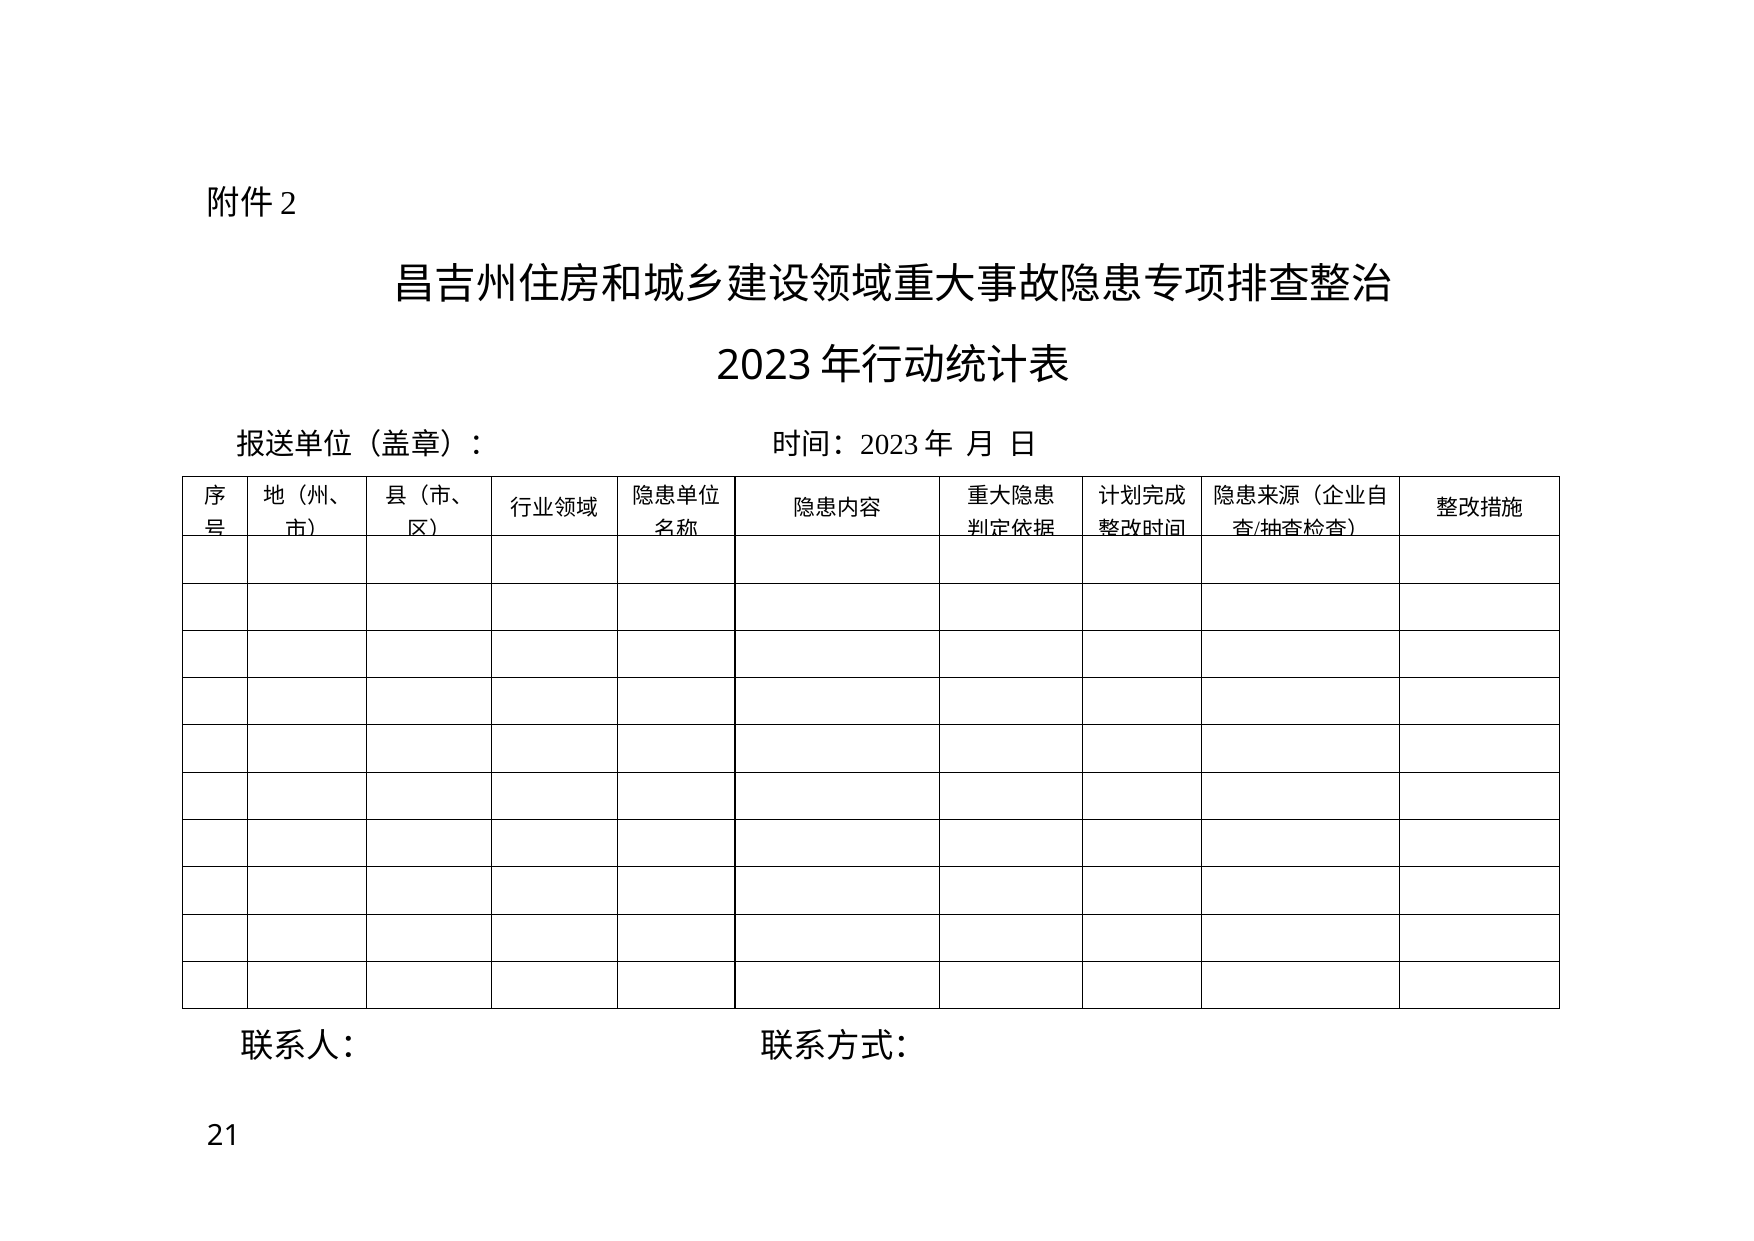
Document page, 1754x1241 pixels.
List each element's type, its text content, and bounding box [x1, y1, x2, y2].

table_cell [1202, 678, 1399, 724]
table_cell [736, 536, 939, 582]
table_cell [940, 867, 1082, 913]
table_cell [1083, 867, 1201, 913]
table_cell [492, 631, 617, 677]
table_cell [248, 536, 366, 582]
table_cell [940, 725, 1082, 772]
table_cell [183, 678, 247, 724]
table_cell [1400, 915, 1559, 961]
table_cell [736, 678, 939, 724]
table_cell [248, 820, 366, 866]
text 附件2 [207, 166, 1535, 234]
table_cell [248, 915, 366, 961]
table_cell [1083, 725, 1201, 772]
text 报送单位（盖章）： 时间：2023年 月 日 [207, 408, 1535, 476]
table_cell [183, 536, 247, 582]
table_cell [367, 584, 491, 630]
table_cell [248, 962, 366, 1008]
table_header 隐患内容 [736, 477, 939, 535]
table_cell [618, 820, 734, 866]
table_cell [1202, 773, 1399, 819]
table_cell [1083, 820, 1201, 866]
table_cell [367, 725, 491, 772]
table_cell [940, 820, 1082, 866]
table_cell [1083, 962, 1201, 1008]
text 昌吉州住房和城乡建设领域重大事故隐患专项排查整治 [250, 247, 1535, 315]
table_cell [367, 678, 491, 724]
table_cell [248, 773, 366, 819]
table_cell [367, 773, 491, 819]
table_header 县（市、区） [367, 477, 491, 535]
table_header 整改措施 [1400, 477, 1559, 535]
table_cell [248, 678, 366, 724]
table_cell [1202, 536, 1399, 582]
table_cell [1202, 867, 1399, 913]
table_cell [1083, 584, 1201, 630]
table_cell [183, 584, 247, 630]
table_cell [492, 536, 617, 582]
table_cell [1202, 915, 1399, 961]
table_cell [492, 820, 617, 866]
table_cell [1202, 725, 1399, 772]
table_cell [736, 584, 939, 630]
table_cell [1400, 678, 1559, 724]
table_cell [183, 962, 247, 1008]
table_cell [367, 915, 491, 961]
table_cell [1400, 820, 1559, 866]
table_cell [1400, 962, 1559, 1008]
table_cell [1400, 773, 1559, 819]
table_cell [1400, 631, 1559, 677]
table_cell [183, 725, 247, 772]
table_header 隐患单位 名称 [618, 477, 734, 535]
table_cell [736, 631, 939, 677]
text 联系人： 联系方式： [207, 1009, 1535, 1077]
table_cell [1202, 820, 1399, 866]
table_cell [1083, 915, 1201, 961]
table_cell [183, 867, 247, 913]
table_header 计划完成 整改时间 [1083, 477, 1201, 535]
table_cell [618, 536, 734, 582]
table_cell [492, 773, 617, 819]
table_cell [1083, 773, 1201, 819]
table_cell [367, 536, 491, 582]
table_cell [492, 867, 617, 913]
table_cell [736, 725, 939, 772]
table_cell [1400, 867, 1559, 913]
table_cell [1202, 584, 1399, 630]
table_cell [736, 773, 939, 819]
table_cell [492, 915, 617, 961]
table_cell [736, 962, 939, 1008]
table_header 重大隐患 判定依据 [940, 477, 1082, 535]
table_cell [183, 773, 247, 819]
table_cell [1400, 536, 1559, 582]
table_cell [736, 820, 939, 866]
table_cell [1083, 678, 1201, 724]
table_header 隐患来源（企业自查/抽查检查） [1202, 477, 1399, 535]
table_cell [183, 915, 247, 961]
table_cell [183, 631, 247, 677]
table_header 地（州、市） [248, 477, 366, 535]
table_cell [1202, 631, 1399, 677]
table_cell [618, 725, 734, 772]
table_cell [1202, 962, 1399, 1008]
table_cell [940, 773, 1082, 819]
table_cell [248, 631, 366, 677]
table_cell [367, 820, 491, 866]
table_header 行业领域 [492, 477, 617, 535]
table_cell [367, 962, 491, 1008]
table_cell [492, 678, 617, 724]
table_cell [940, 631, 1082, 677]
table_cell [1083, 536, 1201, 582]
table_cell [940, 678, 1082, 724]
table_cell [736, 915, 939, 961]
table_cell [1400, 584, 1559, 630]
table_cell [492, 584, 617, 630]
table_cell [492, 725, 617, 772]
table_cell [618, 773, 734, 819]
table_cell [736, 867, 939, 913]
table_cell [1400, 725, 1559, 772]
table_cell [618, 584, 734, 630]
table_cell [367, 631, 491, 677]
table_cell [618, 915, 734, 961]
table_cell [248, 867, 366, 913]
table_cell [618, 867, 734, 913]
table_cell [940, 915, 1082, 961]
text 2023年行动统计表 [250, 327, 1535, 396]
table_cell [940, 536, 1082, 582]
table_cell [367, 867, 491, 913]
table_cell [492, 962, 617, 1008]
table_cell [618, 962, 734, 1008]
table_cell [940, 962, 1082, 1008]
table_cell [618, 678, 734, 724]
table_cell [940, 584, 1082, 630]
table_cell [618, 631, 734, 677]
table_cell [248, 725, 366, 772]
table_cell [183, 820, 247, 866]
table_cell [248, 584, 366, 630]
table_header 序号 [183, 477, 247, 535]
table_cell [1083, 631, 1201, 677]
